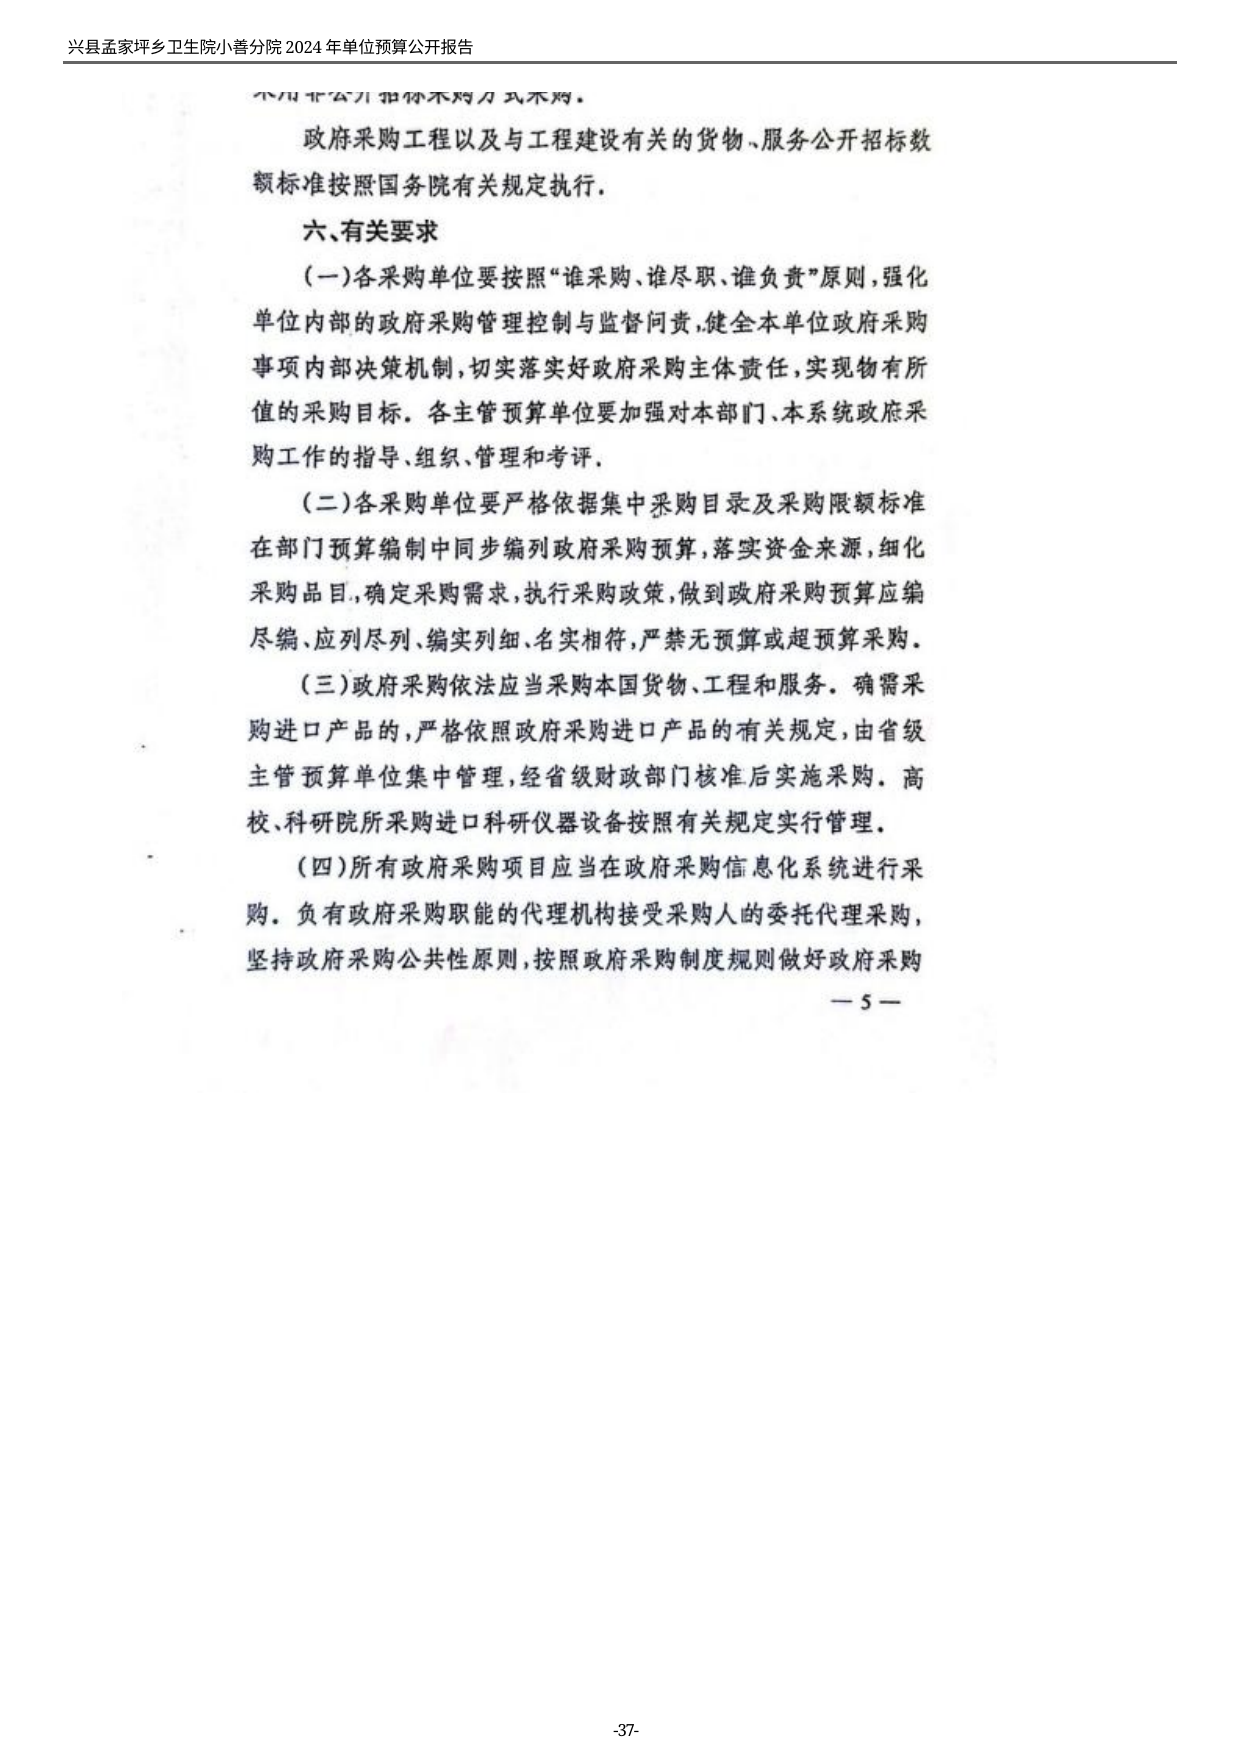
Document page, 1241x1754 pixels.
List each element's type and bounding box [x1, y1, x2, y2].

picture [121, 92, 998, 1093]
